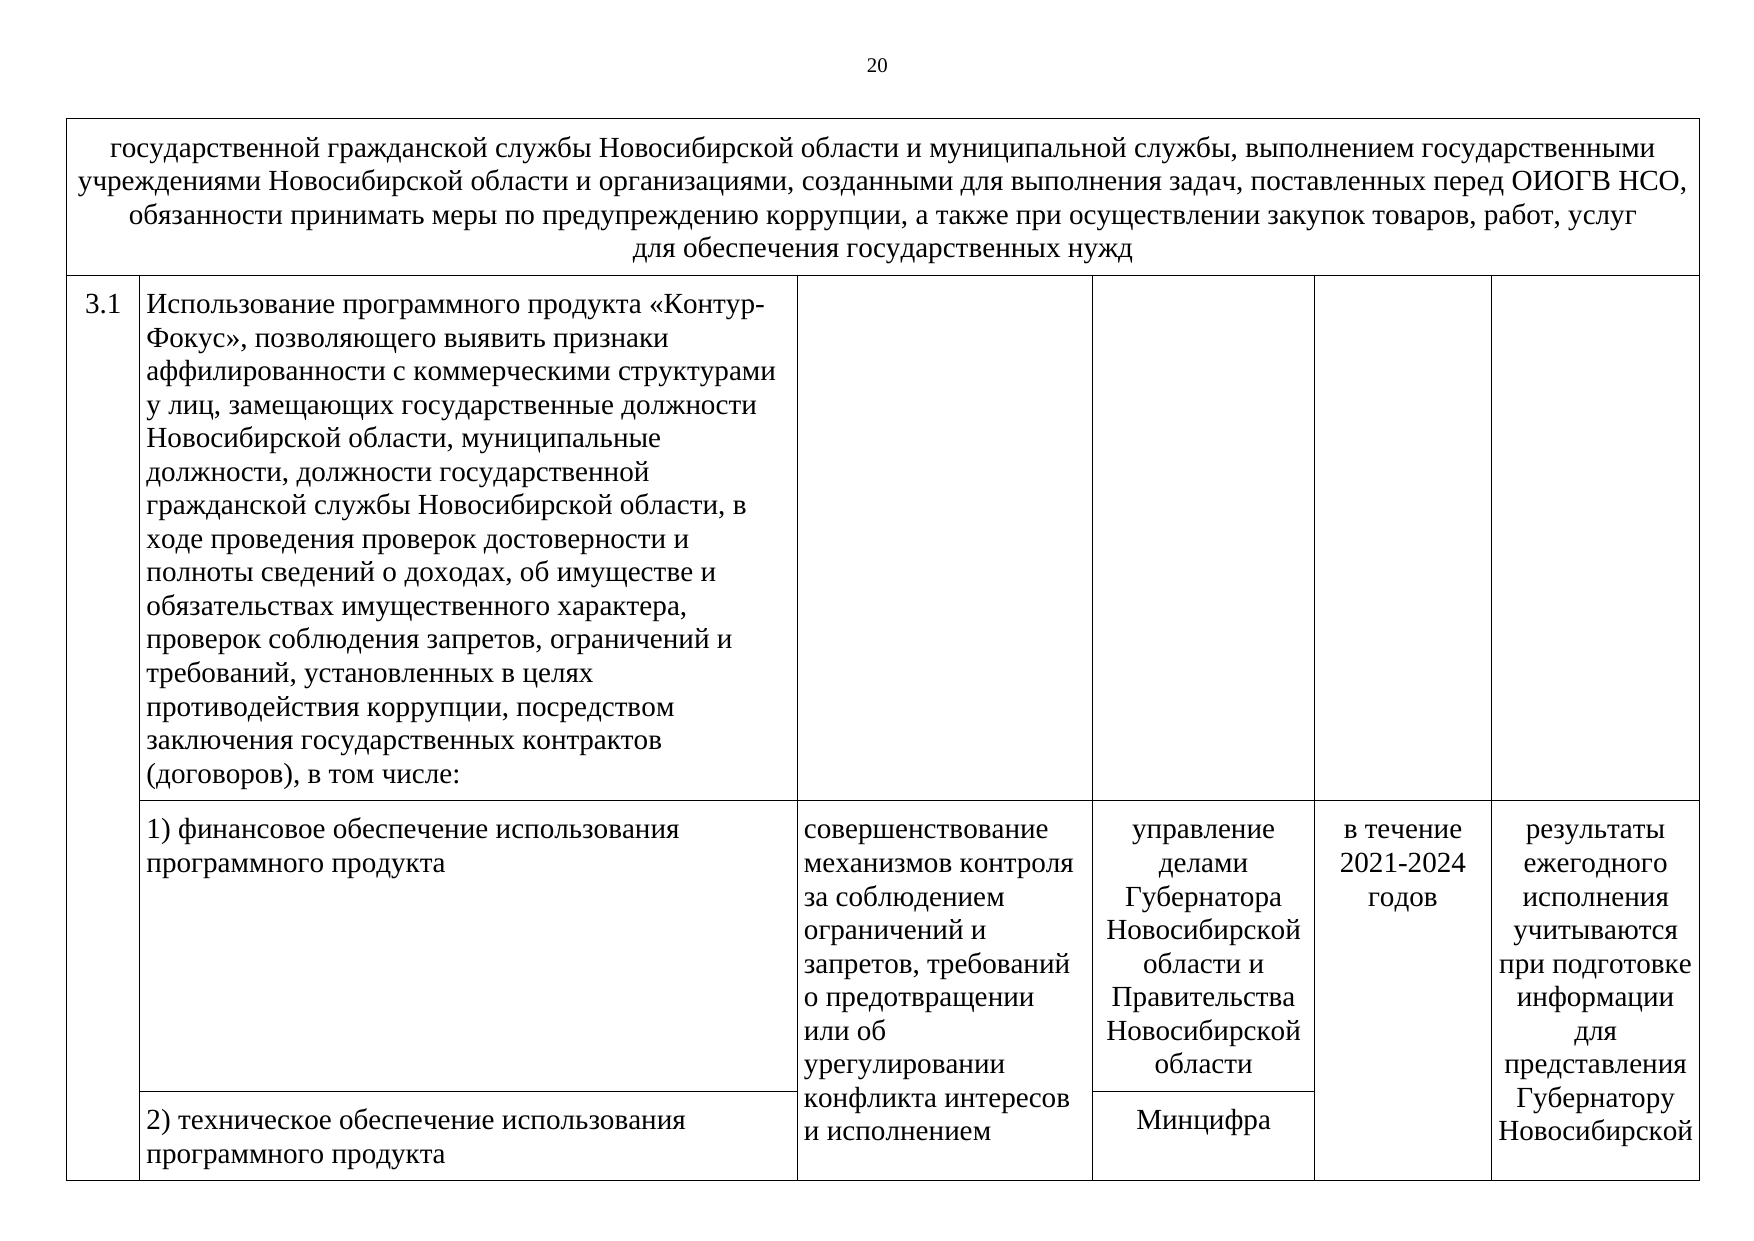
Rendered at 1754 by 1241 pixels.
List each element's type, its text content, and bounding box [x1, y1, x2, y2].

table_cell Минцифра [1093, 1092, 1314, 1180]
table_cell 1) финансовое обеспечение использования программного продукта [140, 801, 797, 1091]
table_cell [1315, 276, 1491, 800]
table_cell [67, 119, 1699, 274]
table_cell результаты ежегодного исполнения учитываются при подготовке информации для представления Губернатору Новосибирской [1492, 801, 1699, 1180]
table_cell управление делами Губернатора Новосибирской области и Правительства Новосибирской области [1093, 801, 1314, 1091]
table_cell 2) техническое обеспечение использования программного продукта [140, 1092, 797, 1180]
table_cell [1093, 276, 1314, 800]
table_cell [1492, 276, 1699, 800]
table_cell 3.1 [67, 276, 139, 1180]
table_cell [798, 276, 1092, 800]
table_cell совершенствование механизмов контроля за соблюдением ограничений и запретов, требований о предотвращении или об урегулировании конфликта интересов и исполнением обязанностей, установленных в целях противодействия коррупции [798, 801, 1092, 1180]
table_cell Использование программного продукта «Контур-Фокус», позволяющего выявить признаки аффилированности с коммерческими структурами у лиц, замещающих государственные должности Новосибирской области, муниципальные должности, должности государственной гражданской службы Новосибирской области, в ходе проведения проверок достоверности и полноты сведений о доходах, об имуществе и обязательствах имущественного характера, проверок соблюдения запретов, ограничений и требований, установленных в целях противодействия коррупции, посредством заключения государственных контрактов (договоров), в том числе: [140, 276, 797, 800]
table_cell в течение 2021-2024 годов [1315, 801, 1491, 1180]
